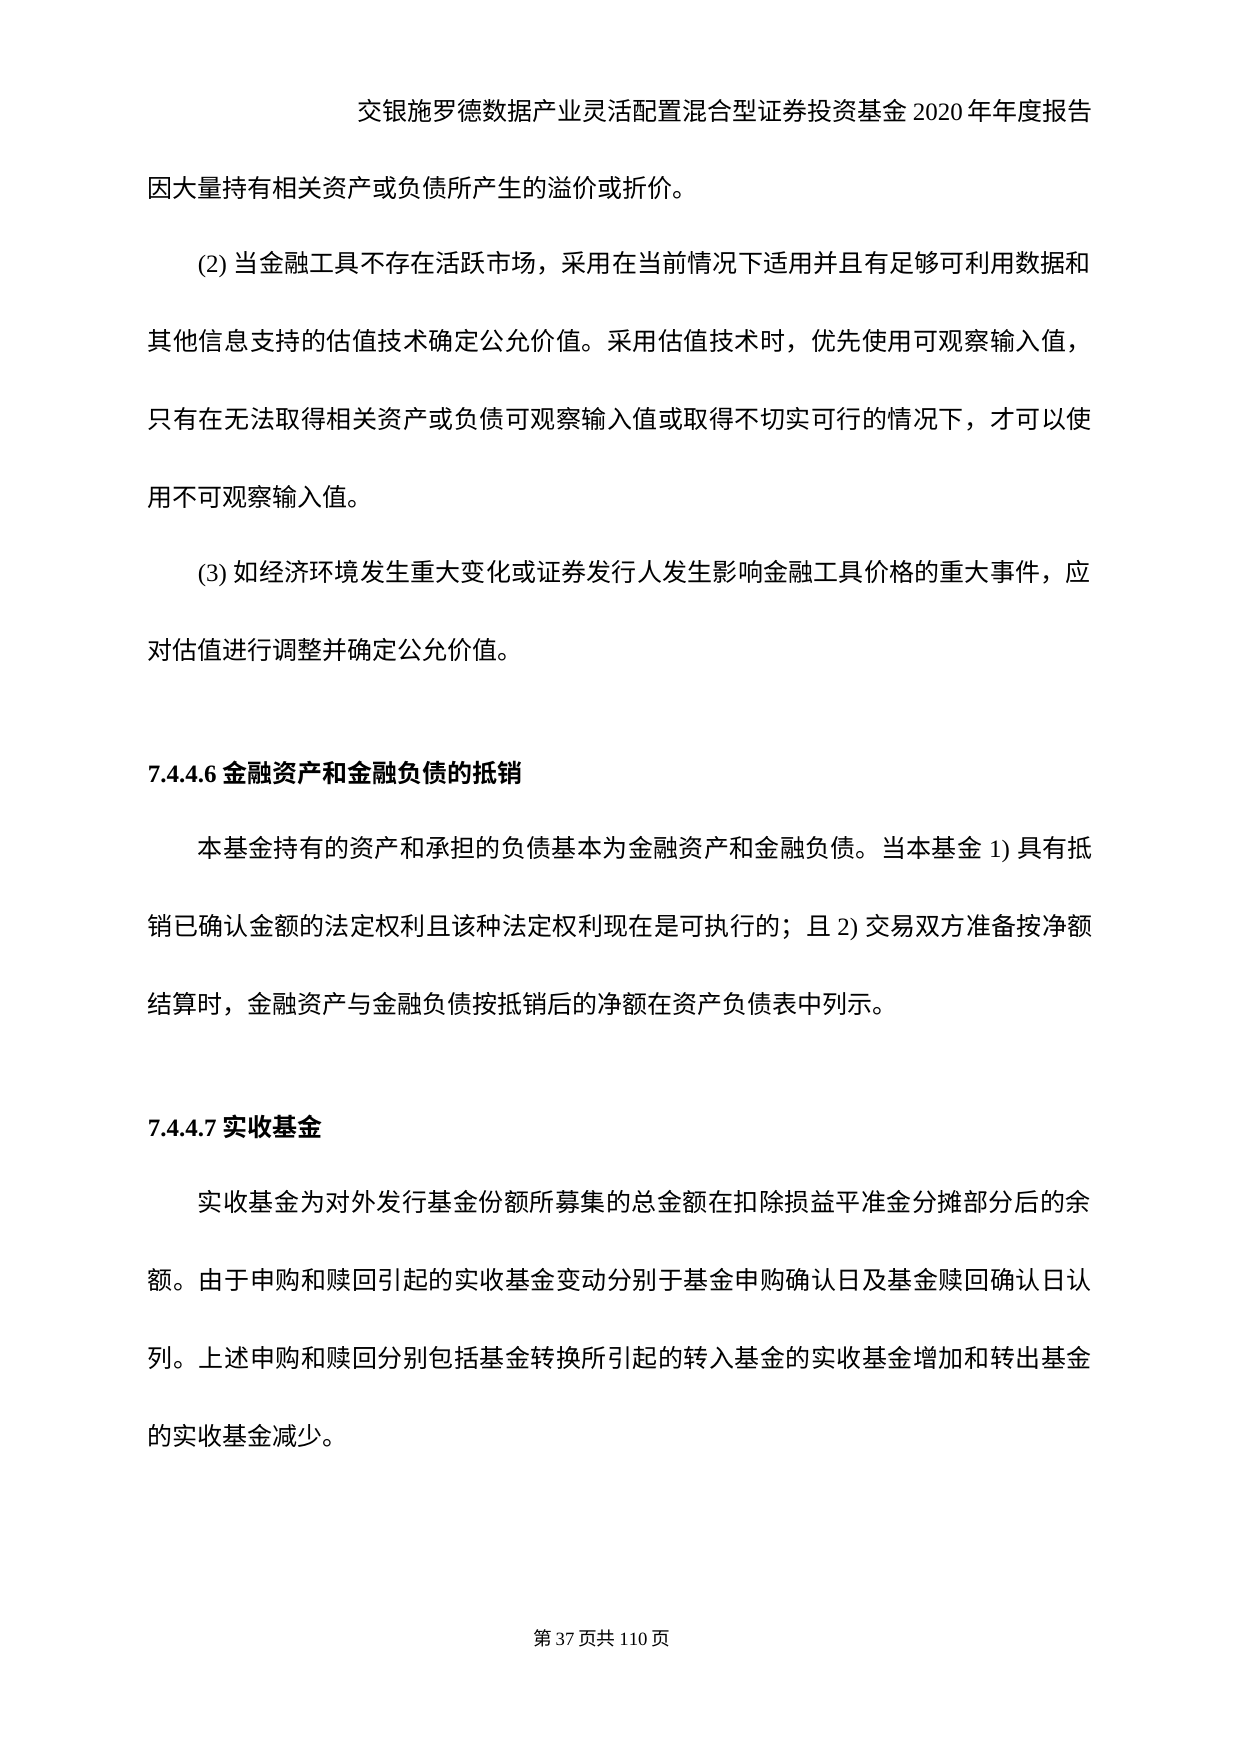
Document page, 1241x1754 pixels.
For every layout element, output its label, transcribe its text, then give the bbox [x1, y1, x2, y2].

text (2) 当金融工具不存在活跃市场，采用在当前情况下适用并且有足够可利用数据和其他信息支持的估值技术确定公允价值。采用估值技术时，优先使用可观察输入值，只有在无法取得相关资产或负债可观察输入值或取得不切实可行的情况下，才可以使用不可观察输入值。 [148, 229, 1092, 528]
text (3) 如经济环境发生重大变化或证券发行人发生影响金融工具价格的重大事件，应对估值进行调整并确定公允价值。 [148, 538, 1092, 681]
text 本基金持有的资产和承担的负债基本为金融资产和金融负债。当本基金1) 具有抵销已确认金额的法定权利且该种法定权利现在是可执行的；且2) 交易双方准备按净额结算时，金融资产与金融负债按抵销后的净额在资产负债表中列示。 [148, 814, 1092, 1035]
text 实收基金为对外发行基金份额所募集的总金额在扣除损益平准金分摊部分后的余额。由于申购和赎回引起的实收基金变动分别于基金申购确认日及基金赎回确认日认列。上述申购和赎回分别包括基金转换所引起的转入基金的实收基金增加和转出基金的实收基金减少。 [148, 1168, 1092, 1467]
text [148, 154, 1092, 219]
subtitle 7.4.4.7 实收基金 [148, 1093, 1092, 1158]
subtitle 7.4.4.6 金融资产和金融负债的抵销 [148, 739, 1092, 804]
